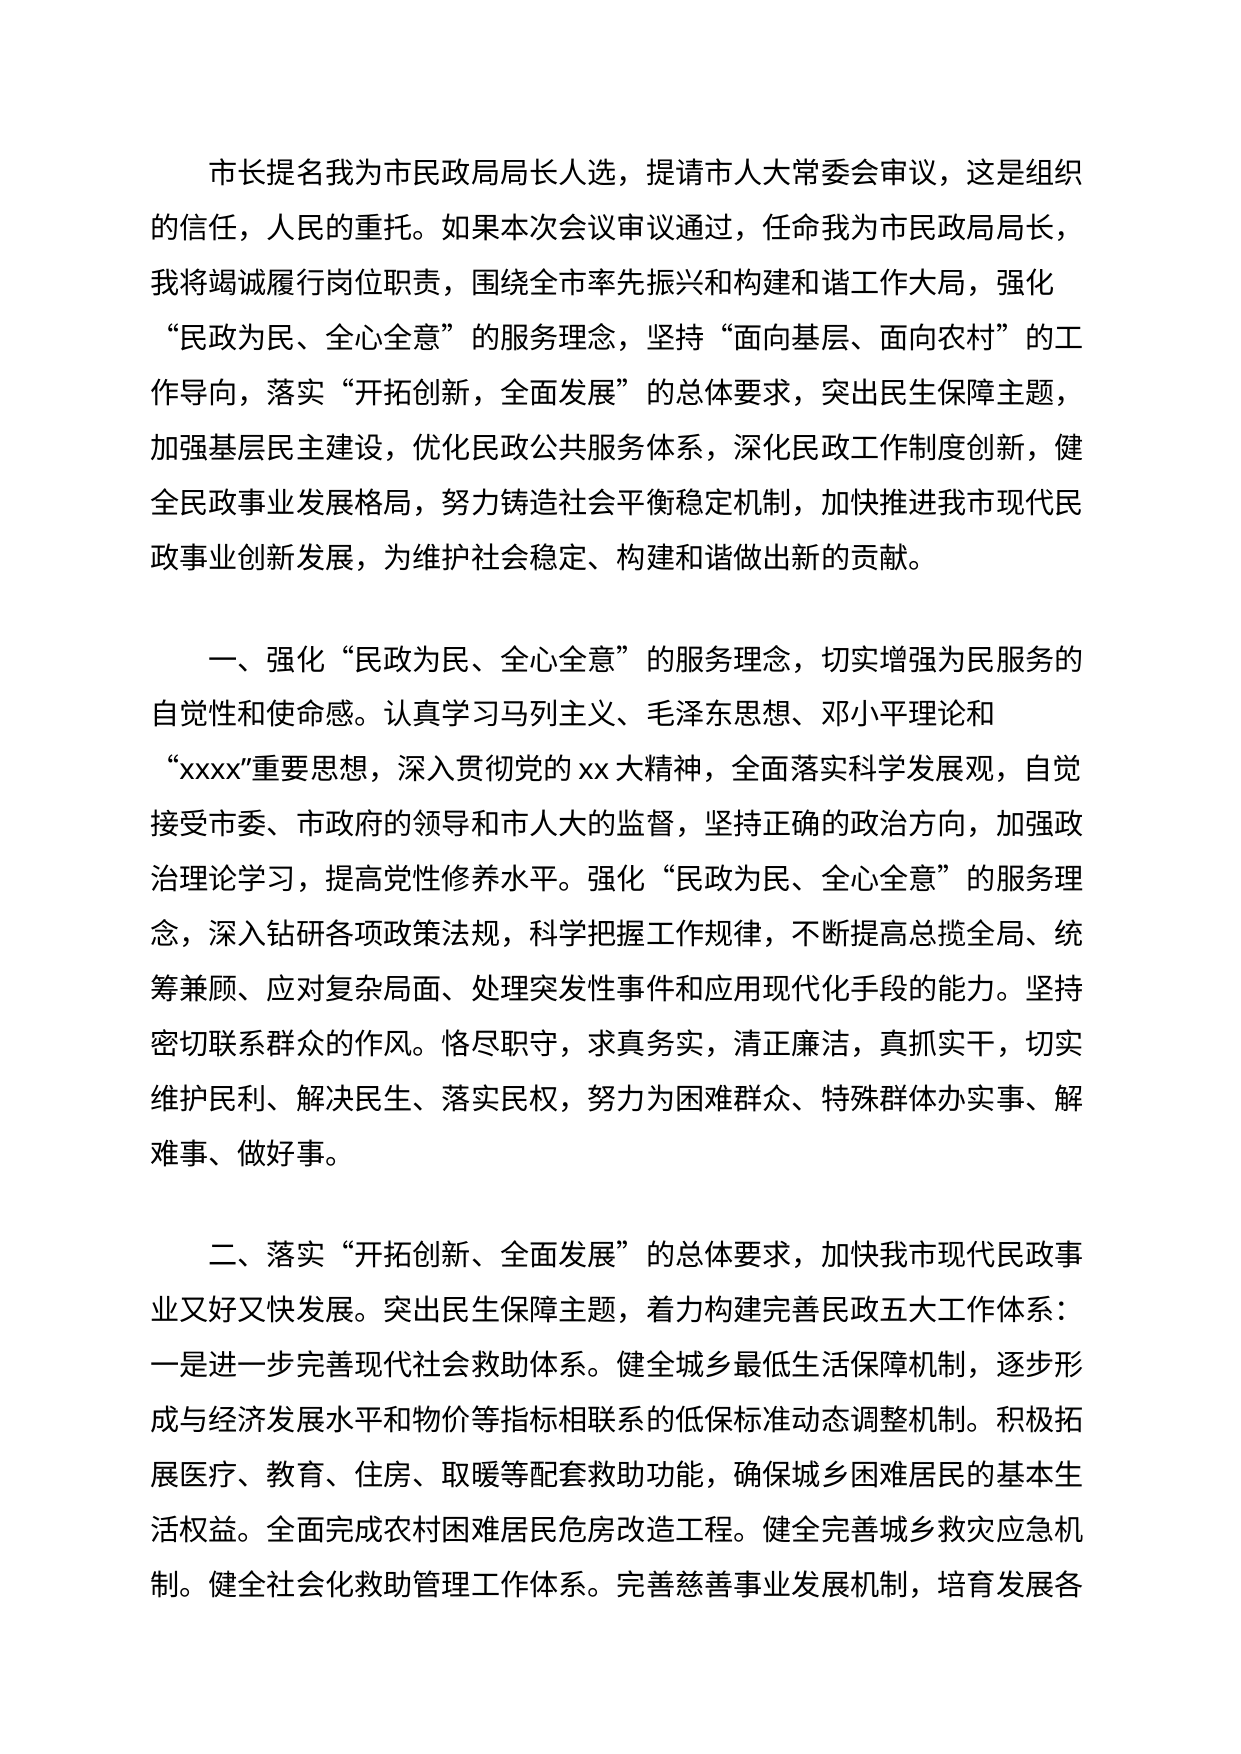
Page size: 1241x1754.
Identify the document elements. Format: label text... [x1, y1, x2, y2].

text 市长提名我为市民政局局长人选，提请市人大常委会审议，这是组织的信任，人民的重托。如果本次会议审议通过，任命我为市民政局局长，我将竭诚履行岗位职责，围绕全市率先振兴和构建和谐工作大局，强化“民政为民、全心全意”的服务理念，坚持“面向基层、面向农村”的工作导向，落实“开拓创新，全面发展”的总体要求，突出民生保障主题，加强基层民主建设，优化民政公共服务体系，深化民政工作制度创新，健全民政事业发展格局，努力铸造社会平衡稳定机制，加快推进我市现代民政事业创新发展，为维护社会稳定、构建和谐做出新的贡献。 [150, 150, 1090, 577]
text 一、强化“民政为民、全心全意”的服务理念，切实增强为民服务的自觉性和使命感。认真学习马列主义、毛泽东思想、邓小平理论和“xxxx”重要思想，深入贯彻党的xx大精神，全面落实科学发展观，自觉接受市委、市政府的领导和市人大的监督，坚持正确的政治方向，加强政治理论学习，提高党性修养水平。强化“民政为民、全心全意”的服务理念，深入钻研各项政策法规，科学把握工作规律，不断提高总揽全局、统筹兼顾、应对复杂局面、处理突发性事件和应用现代化手段的能力。坚持密切联系群众的作风。恪尽职守，求真务实，清正廉洁，真抓实干，切实维护民利、解决民生、落实民权，努力为困难群众、特殊群体办实事、解难事、做好事。 [150, 636, 1090, 1172]
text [150, 1232, 1090, 1604]
